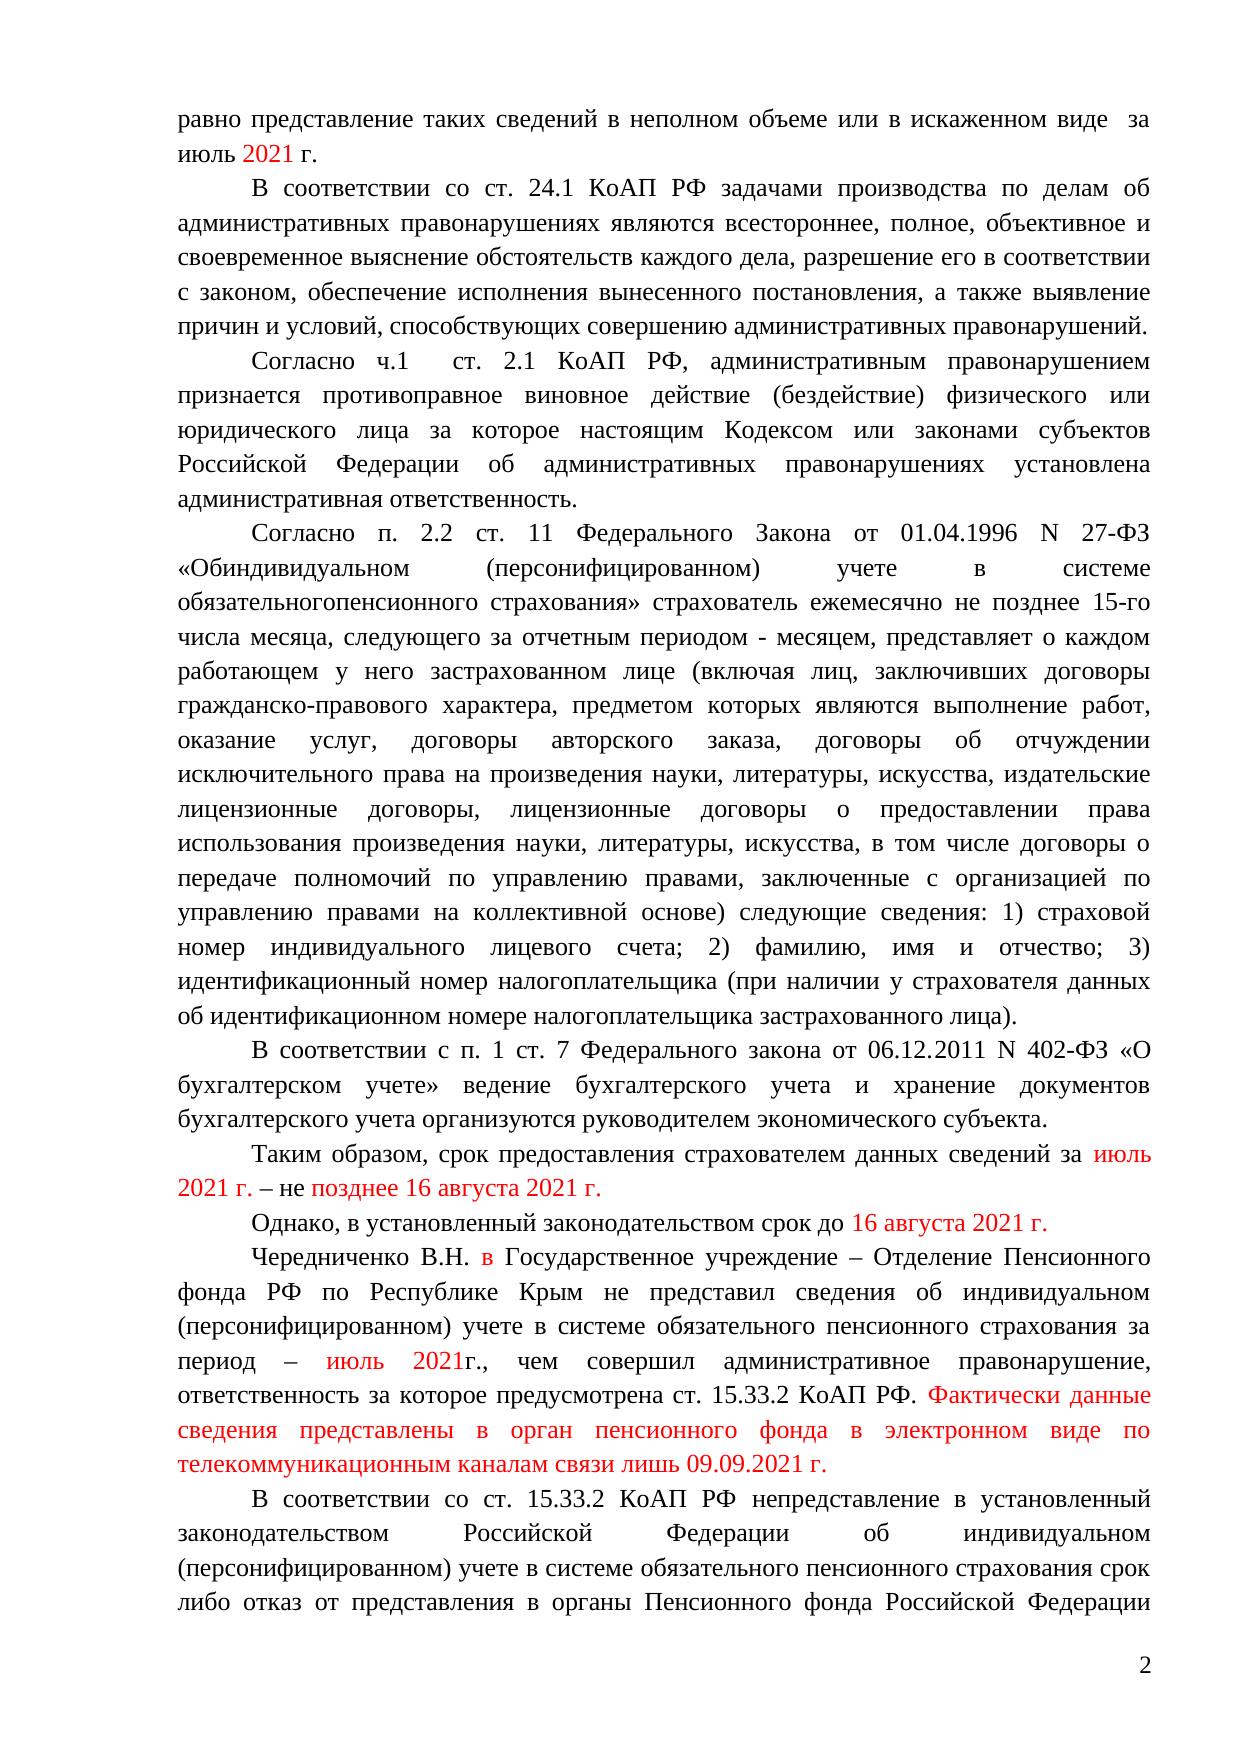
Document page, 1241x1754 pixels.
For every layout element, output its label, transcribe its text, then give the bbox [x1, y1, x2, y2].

text Согласно п. 2.2 ст. 11 Федерального Закона от 01.04.1996 N 27-ФЗ «Обиндивидуальном (персонифицированном) учете в системе обязательногопенсионного страхования» страхователь ежемесячно не позднее 15-го числа месяца, следующего за отчетным периодом - месяцем, представляет о каждом работающем у него застрахованном лице (включая лиц, заключивших договоры гражданско-правового характера, предметом которых являются выполнение работ, оказание услуг, договоры авторского заказа, договоры об отчуждении исключительного права на произведения науки, литературы, искусства, издательские лицензионные договоры, лицензионные договоры о предоставлении права использования произведения науки, литературы, искусства, в том числе договоры о передаче полномочий по управлению правами, заключенные с организацией по управлению правами на коллективной основе) следующие сведения: 1) страховой номер индивидуального лицевого счета; 2) фамилию, имя и отчество; 3) идентификационный номер налогоплательщика (при наличии у страхователя данных об идентификационном номере налогоплательщика застрахованного лица). [177, 517, 1152, 1030]
text В соответствии со ст. 24.1 КоАП РФ задачами производства по делам об административных правонарушениях являются всестороннее, полное, объективное и своевременное выяснение обстоятельств каждого дела, разрешение его в соответствии с законом, обеспечение исполнения вынесенного постановления, а также выявление причин и условий, способствующих совершению административных правонарушений. [177, 172, 1152, 340]
text Однако, в установленный законодательством срок до 16 августа 2021 г. [177, 1207, 1152, 1237]
text В соответствии с п. 1 ст. 7 Федерального закона от 06.12.2011 N 402-ФЗ «О бухгалтерском учете» ведение бухгалтерского учета и хранение документов бухгалтерского учета организуются руководителем экономического субъекта. [177, 1034, 1152, 1133]
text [177, 103, 1152, 168]
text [177, 1483, 1152, 1616]
text Таким образом, срок предоставления страхователем данных сведений за июль 2021 г. – не позднее 16 августа 2021 г. [177, 1138, 1152, 1202]
text Чередниченко В.Н. в Государственное учреждение – Отделение Пенсионного фонда РФ по Республике Крым не представил сведения об индивидуальном (персонифицированном) учете в системе обязательного пенсионного страхования за период – июль 2021г., чем совершил административное правонарушение, ответственность за которое предусмотрена ст. 15.33.2 КоАП РФ. Фактически данные сведения представлены в орган пенсионного фонда в электронном виде по телекоммуникационным каналам связи лишь 09.09.2021 г. [177, 1241, 1152, 1478]
text Согласно ч.1 ст. 2.1 КоАП РФ, административным правонарушением признается противоправное виновное действие (бездействие) физического или юридического лица за которое настоящим Кодексом или законами субъектов Российской Федерации об административных правонарушениях установлена административная ответственность. [177, 345, 1152, 513]
